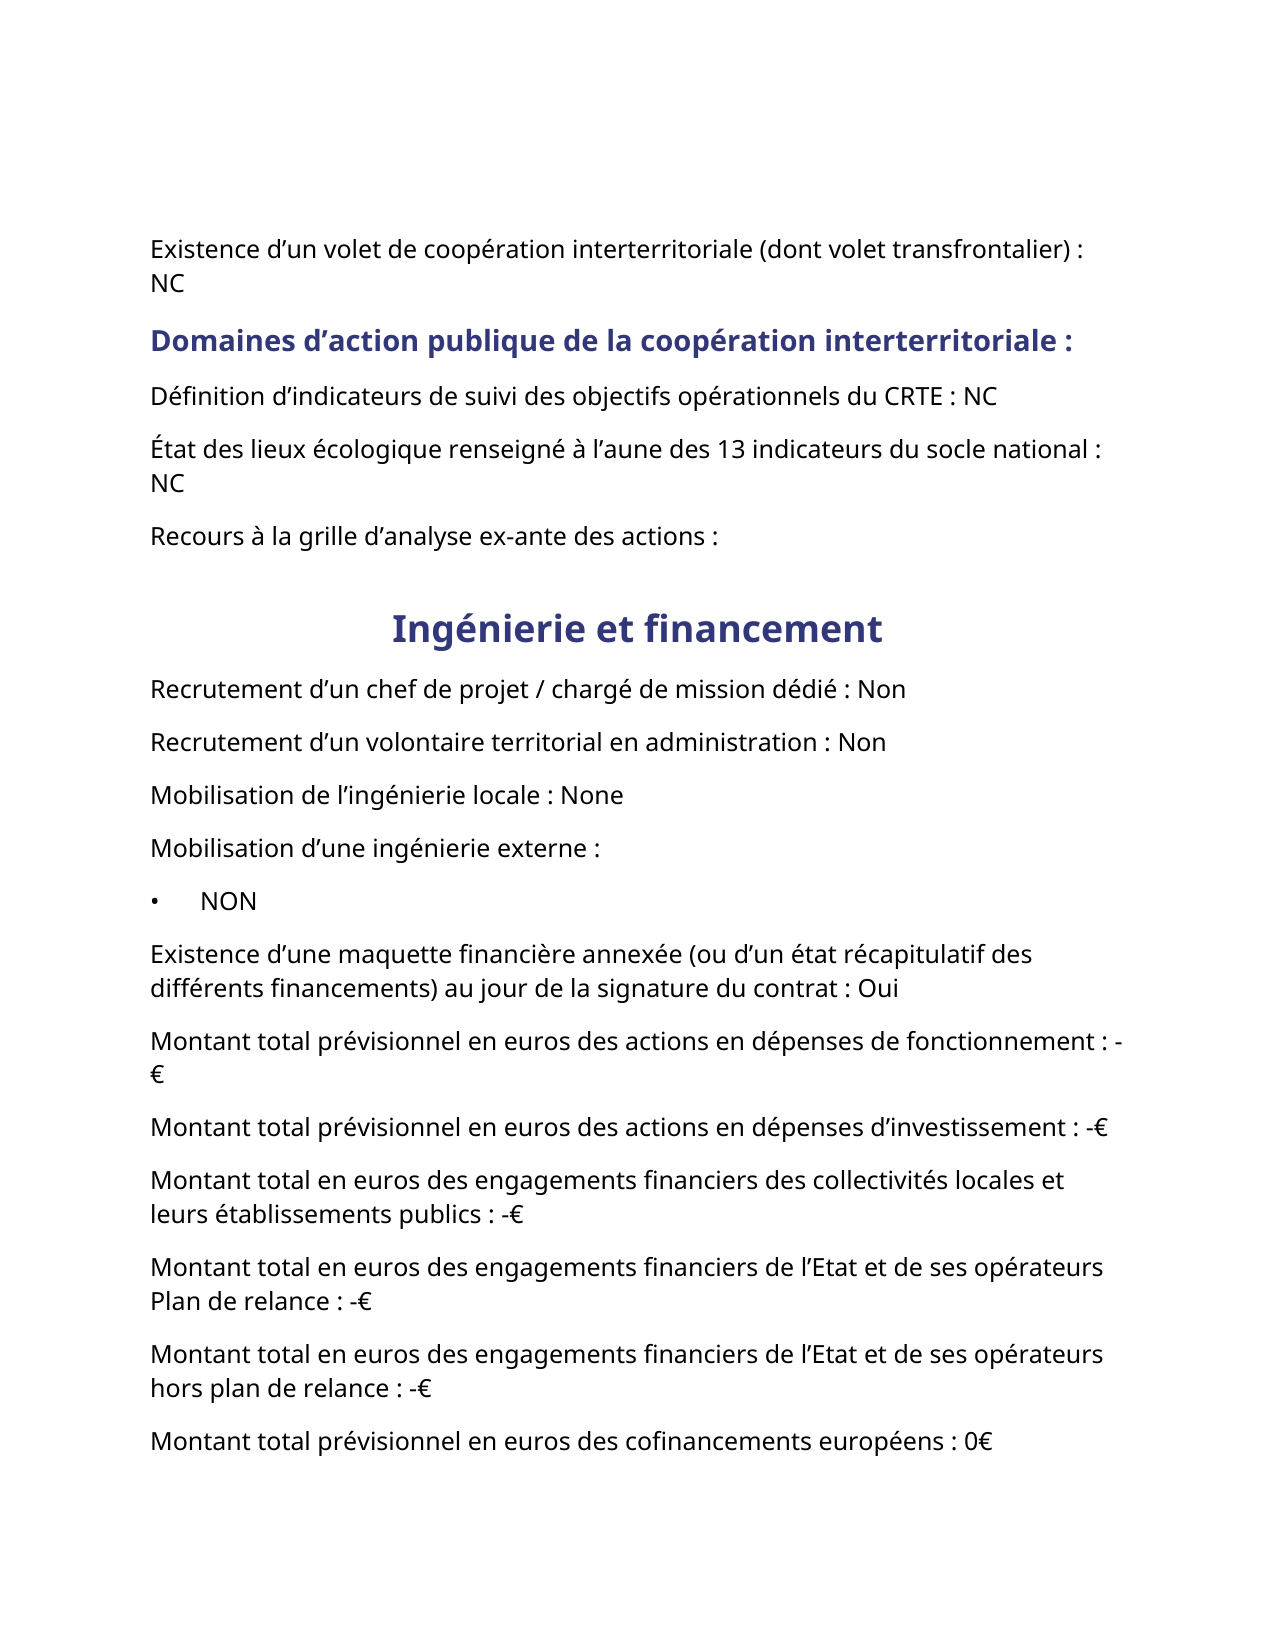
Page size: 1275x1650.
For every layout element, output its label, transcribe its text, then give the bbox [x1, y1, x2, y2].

list NON [150, 883, 1125, 917]
text Recrutement d’un chef de projet / chargé de mission dédié : Non [150, 672, 1125, 706]
text Existence d’un volet de coopération interterritoriale (dont volet transfrontalier) : NC [150, 231, 1125, 299]
text Mobilisation d’une ingénierie externe : [150, 831, 1125, 865]
text Montant total prévisionnel en euros des actions en dépenses d’investissement : -€ [150, 1110, 1125, 1144]
text État des lieux écologique renseigné à l’aune des 13 indicateurs du socle national : NC [150, 431, 1125, 499]
subtitle Ingénierie et financement [150, 602, 1125, 653]
text Montant total en euros des engagements financiers de l’Etat et de ses opérateurs Plan de relance : -€ [150, 1250, 1125, 1318]
text Existence d’une maquette financière annexée (ou d’un état récapitulatif des différents financements) au jour de la signature du contrat : Oui [150, 936, 1125, 1004]
text Montant total prévisionnel en euros des cofinancements européens : 0€ [150, 1423, 1125, 1457]
text Mobilisation de l’ingénierie locale : None [150, 778, 1125, 812]
text Montant total en euros des engagements financiers des collectivités locales et leurs établissements publics : -€ [150, 1163, 1125, 1231]
subtitle Domaines d’action publique de la coopération interterritoriale : [150, 320, 1125, 360]
text Recrutement d’un volontaire territorial en administration : Non [150, 725, 1125, 759]
text Montant total prévisionnel en euros des actions en dépenses de fonctionnement : -€ [150, 1023, 1125, 1091]
text Montant total en euros des engagements financiers de l’Etat et de ses opérateurs hors plan de relance : -€ [150, 1337, 1125, 1405]
text Définition d’indicateurs de suivi des objectifs opérationnels du CRTE : NC [150, 379, 1125, 413]
text Recours à la grille d’analyse ex-ante des actions : [150, 518, 1125, 552]
